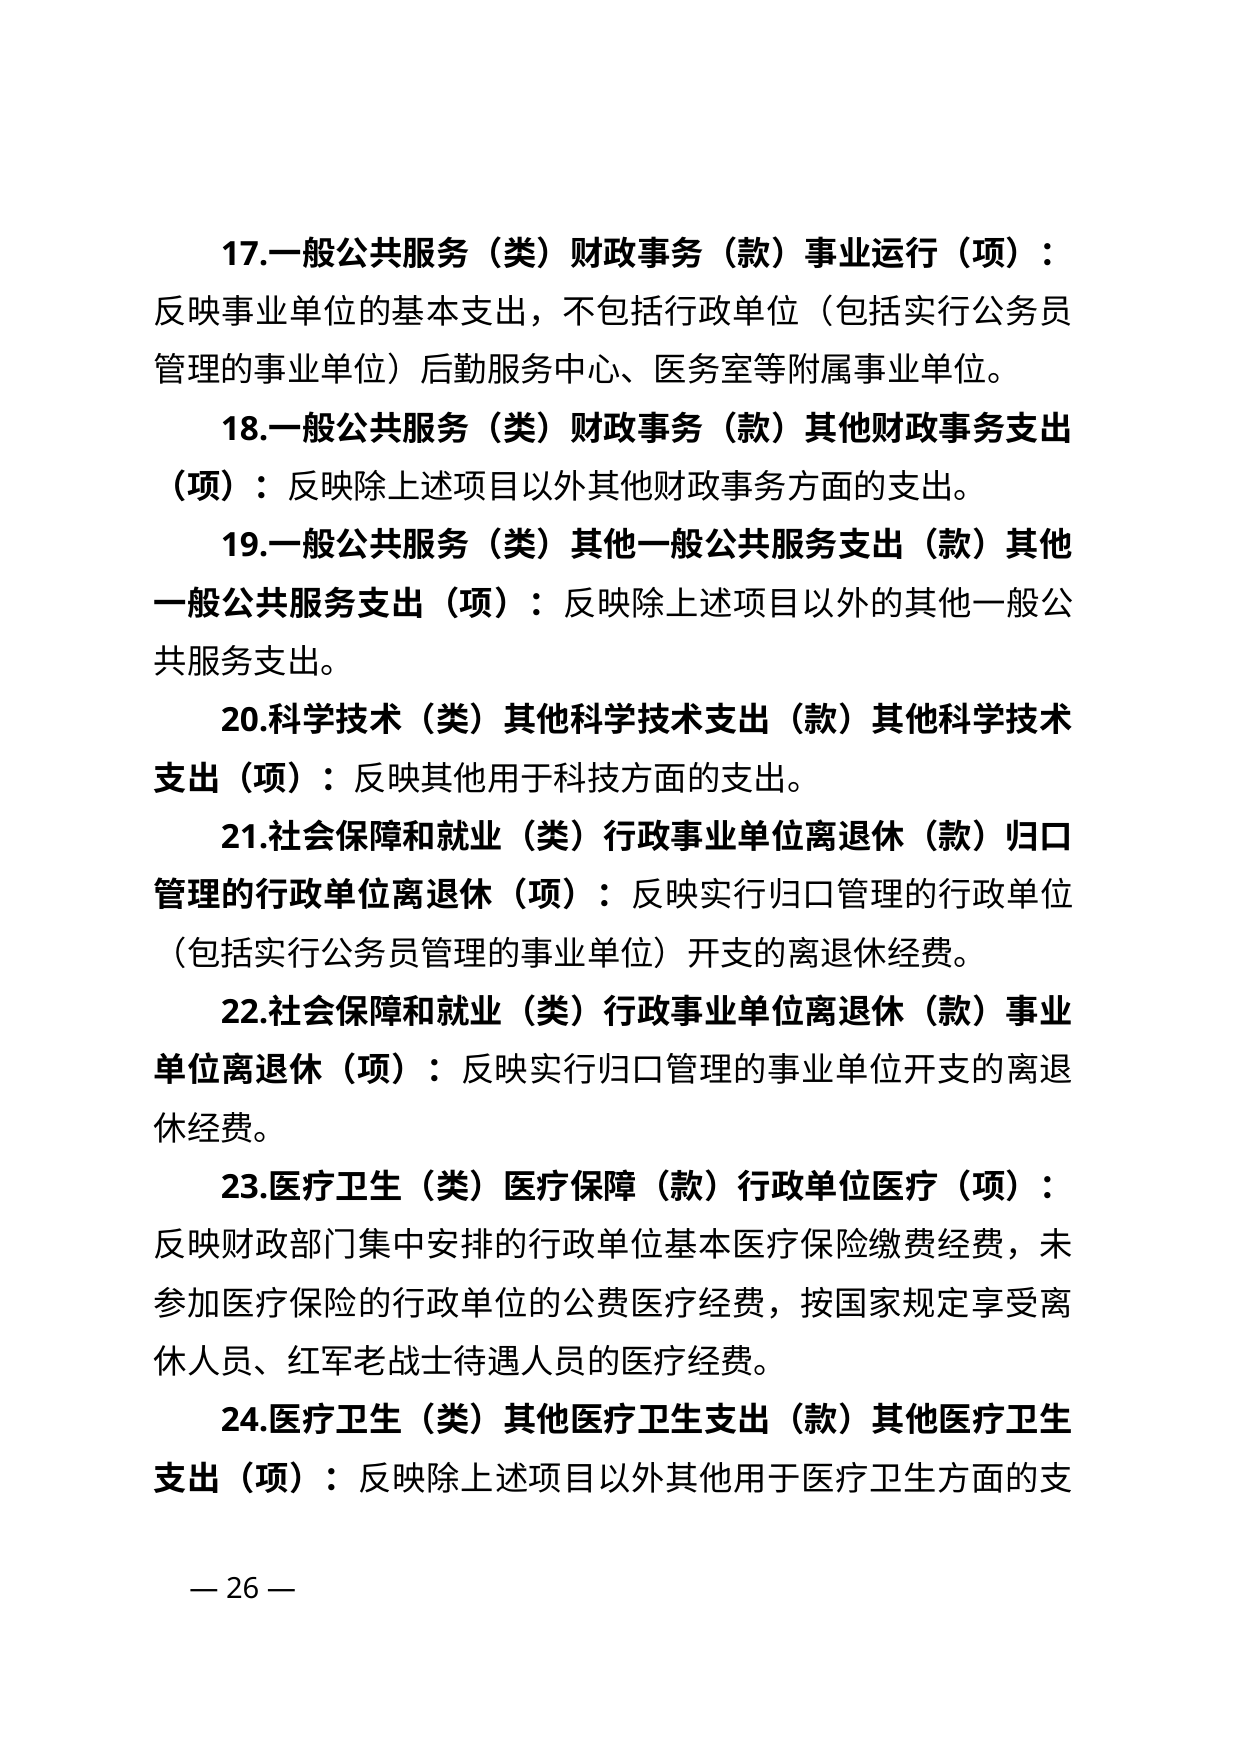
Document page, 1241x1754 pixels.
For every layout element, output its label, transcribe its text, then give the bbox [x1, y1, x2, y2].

text 18.一般公共服务（类）财政事务（款）其他财政事务支出（项）：反映除上述项目以外其他财政事务方面的支出。 [153, 393, 1075, 510]
text 23.医疗卫生（类）医疗保障（款）行政单位医疗（项）：反映财政部门集中安排的行政单位基本医疗保险缴费经费，未参加医疗保险的行政单位的公费医疗经费，按国家规定享受离休人员、红军老战士待遇人员的医疗经费。 [153, 1152, 1075, 1385]
text 22.社会保障和就业（类）行政事业单位离退休（款）事业单位离退休（项）：反映实行归口管理的事业单位开支的离退休经费。 [153, 977, 1075, 1152]
text 24.医疗卫生（类）其他医疗卫生支出（款）其他医疗卫生支出（项）：反映除上述项目以外其他用于医疗卫生方面的支出。 [153, 1385, 1075, 1502]
text 17.一般公共服务（类）财政事务（款）事业运行（项）：反映事业单位的基本支出，不包括行政单位（包括实行公务员管理的事业单位）后勤服务中心、医务室等附属事业单位。 [153, 218, 1075, 393]
text 19.一般公共服务（类）其他一般公共服务支出（款）其他一般公共服务支出（项）：反映除上述项目以外的其他一般公共服务支出。 [153, 510, 1075, 685]
text 21.社会保障和就业（类）行政事业单位离退休（款）归口管理的行政单位离退休（项）：反映实行归口管理的行政单位（包括实行公务员管理的事业单位）开支的离退休经费。 [153, 802, 1075, 977]
text 20.科学技术（类）其他科学技术支出（款）其他科学技术支出（项）：反映其他用于科技方面的支出。 [153, 685, 1075, 802]
